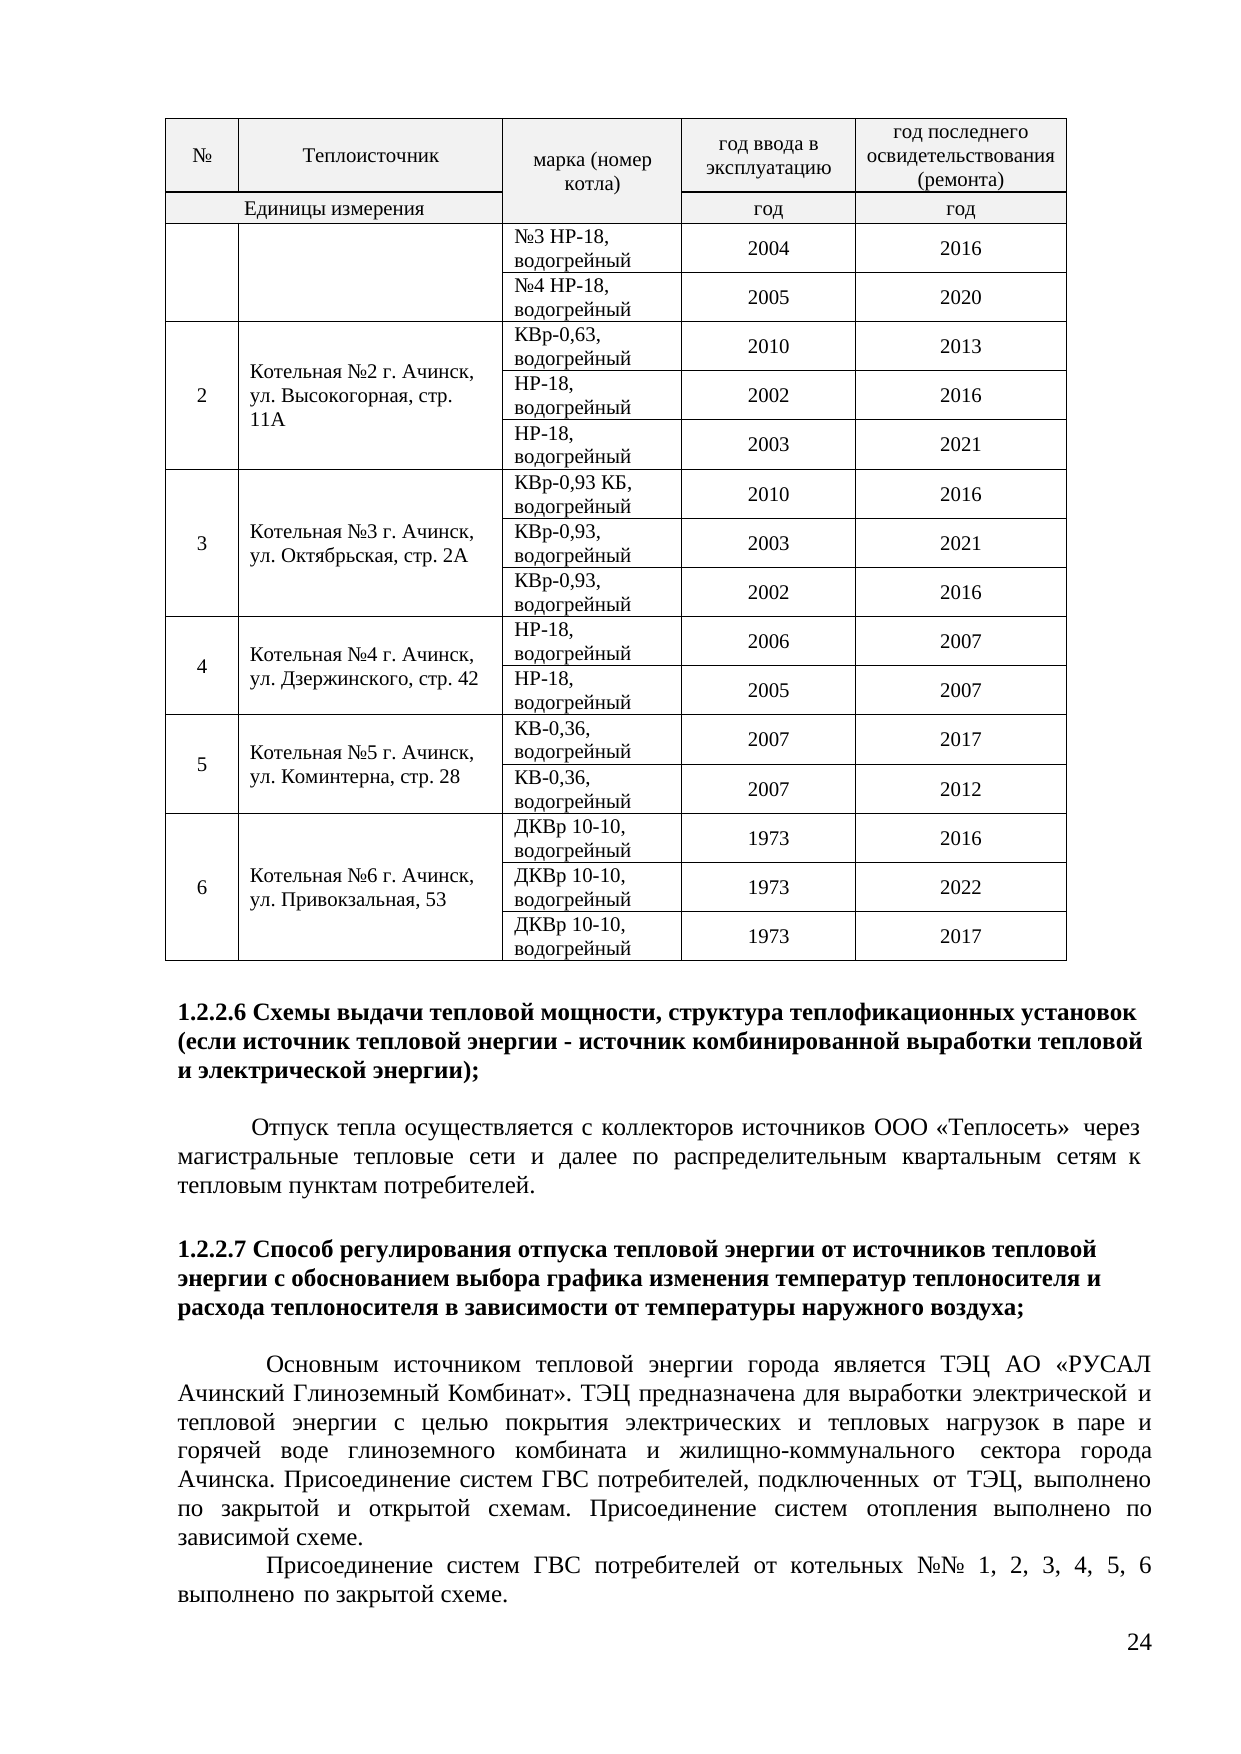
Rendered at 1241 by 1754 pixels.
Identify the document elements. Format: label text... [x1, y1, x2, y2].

table_cell 2007 [682, 715, 855, 763]
table_cell ДКВр 10-10, водогрейный [503, 814, 681, 862]
table_cell КВр-0,93, водогрейный [503, 519, 681, 567]
table_cell Котельная №3 г. Ачинск, ул. Октябрьская, стр. 2А [239, 470, 502, 616]
table_cell КВ-0,36, водогрейный [503, 765, 681, 813]
table_cell 2005 [682, 273, 855, 321]
table_cell №4 НР-18, водогрейный [503, 273, 681, 321]
table_cell 2 [166, 322, 238, 468]
table_cell 2021 [856, 519, 1066, 567]
table_cell Котельная №4 г. Ачинск, ул. Дзержинского, стр. 42 [239, 617, 502, 714]
table_cell КВр-0,63, водогрейный [503, 322, 681, 370]
table_cell 2003 [682, 519, 855, 567]
table_cell КВр-0,93, водогрейный [503, 568, 681, 616]
table_cell 5 [166, 715, 238, 813]
table_cell НР-18, водогрейный [503, 666, 681, 714]
table_cell 2006 [682, 617, 855, 665]
text Присоединение систем ГВС потребителей от котельных №№ 1, 2, 3, 4, 5, 6 выполнено по закрытой схеме. [177, 1551, 1152, 1608]
table_cell 1973 [682, 814, 855, 862]
table_cell №3 НР-18, водогрейный [503, 224, 681, 272]
table_cell Единицы измерения [166, 193, 502, 223]
table_cell 2022 [856, 863, 1066, 911]
table_cell 6 [166, 814, 238, 960]
table_header год ввода в эксплуатацию [682, 119, 855, 191]
table_cell 2007 [856, 666, 1066, 714]
table_cell год [682, 193, 855, 223]
table_cell КВ-0,36, водогрейный [503, 715, 681, 763]
table_cell 2003 [682, 420, 855, 468]
table_cell Котельная №6 г. Ачинск, ул. Привокзальная, 53 [239, 814, 502, 960]
table_cell НР-18, водогрейный [503, 371, 681, 419]
table_cell НР-18, водогрейный [503, 617, 681, 665]
table_cell Котельная №5 г. Ачинск, ул. Коминтерна, стр. 28 [239, 715, 502, 813]
table_cell 2016 [856, 470, 1066, 518]
table_cell 3 [166, 470, 238, 616]
table_cell 2002 [682, 371, 855, 419]
table_cell 2005 [682, 666, 855, 714]
table_cell ДКВр 10-10, водогрейный [503, 912, 681, 960]
table_header № [166, 119, 238, 191]
table_cell 2016 [856, 371, 1066, 419]
table_cell 2012 [856, 765, 1066, 813]
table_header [856, 119, 1066, 191]
text Отпуск тепла осуществляется с коллекторов источников ООО «Теплосеть» через магистральные тепловые сети и далее по распределительным квартальным сетям к тепловым пунктам потребителей. [177, 1112, 1141, 1198]
table_cell 2016 [856, 568, 1066, 616]
table_cell 2021 [856, 420, 1066, 468]
table_header Теплоисточник [239, 119, 502, 191]
table_cell 2016 [856, 224, 1066, 272]
table_cell 1973 [682, 863, 855, 911]
table_cell 2010 [682, 470, 855, 518]
table_cell 1973 [682, 912, 855, 960]
table_cell ДКВр 10-10, водогрейный [503, 863, 681, 911]
table_cell Котельная №2 г. Ачинск, ул. Высокогорная, стр. 11А [239, 322, 502, 468]
table_cell год [856, 193, 1066, 223]
table_cell 2004 [682, 224, 855, 272]
table_cell 2017 [856, 912, 1066, 960]
table_cell 2017 [856, 715, 1066, 763]
table_cell 2013 [856, 322, 1066, 370]
table_cell 4 [166, 617, 238, 714]
table_cell НР-18, водогрейный [503, 420, 681, 468]
table_cell 2016 [856, 814, 1066, 862]
table_cell КВр-0,93 КБ, водогрейный [503, 470, 681, 518]
table_cell 2020 [856, 273, 1066, 321]
table_cell 2007 [682, 765, 855, 813]
table_cell 2002 [682, 568, 855, 616]
subtitle 1.2.2.6 Схемы выдачи тепловой мощности, структура теплофикационных установок (если источник тепловой энергии - источник комбинированной выработки тепловой и электрической энергии); [177, 997, 1152, 1083]
text Основным источником тепловой энергии города является ТЭЦ АО «РУСАЛ Ачинский Глиноземный Комбинат». ТЭЦ предназначена для выработки электрической и тепловой энергии с целью покрытия электрических и тепловых нагрузок в паре и горячей воде глиноземного комбината и жилищно-коммунального сектора города Ачинска. Присоединение систем ГВС потребителей, подключенных от ТЭЦ, выполнено по закрытой и открытой схемам. Присоединение систем отопления выполнено по зависимой схеме. [177, 1349, 1152, 1551]
subtitle 1.2.2.7 Способ регулирования отпуска тепловой энергии от источников тепловой энергии с обоснованием выбора графика изменения температур теплоносителя и расхода теплоносителя в зависимости от температуры наружного воздуха; [177, 1234, 1152, 1321]
table_cell 2007 [856, 617, 1066, 665]
table_cell 2010 [682, 322, 855, 370]
table_header марка (номер котла) [503, 119, 681, 223]
